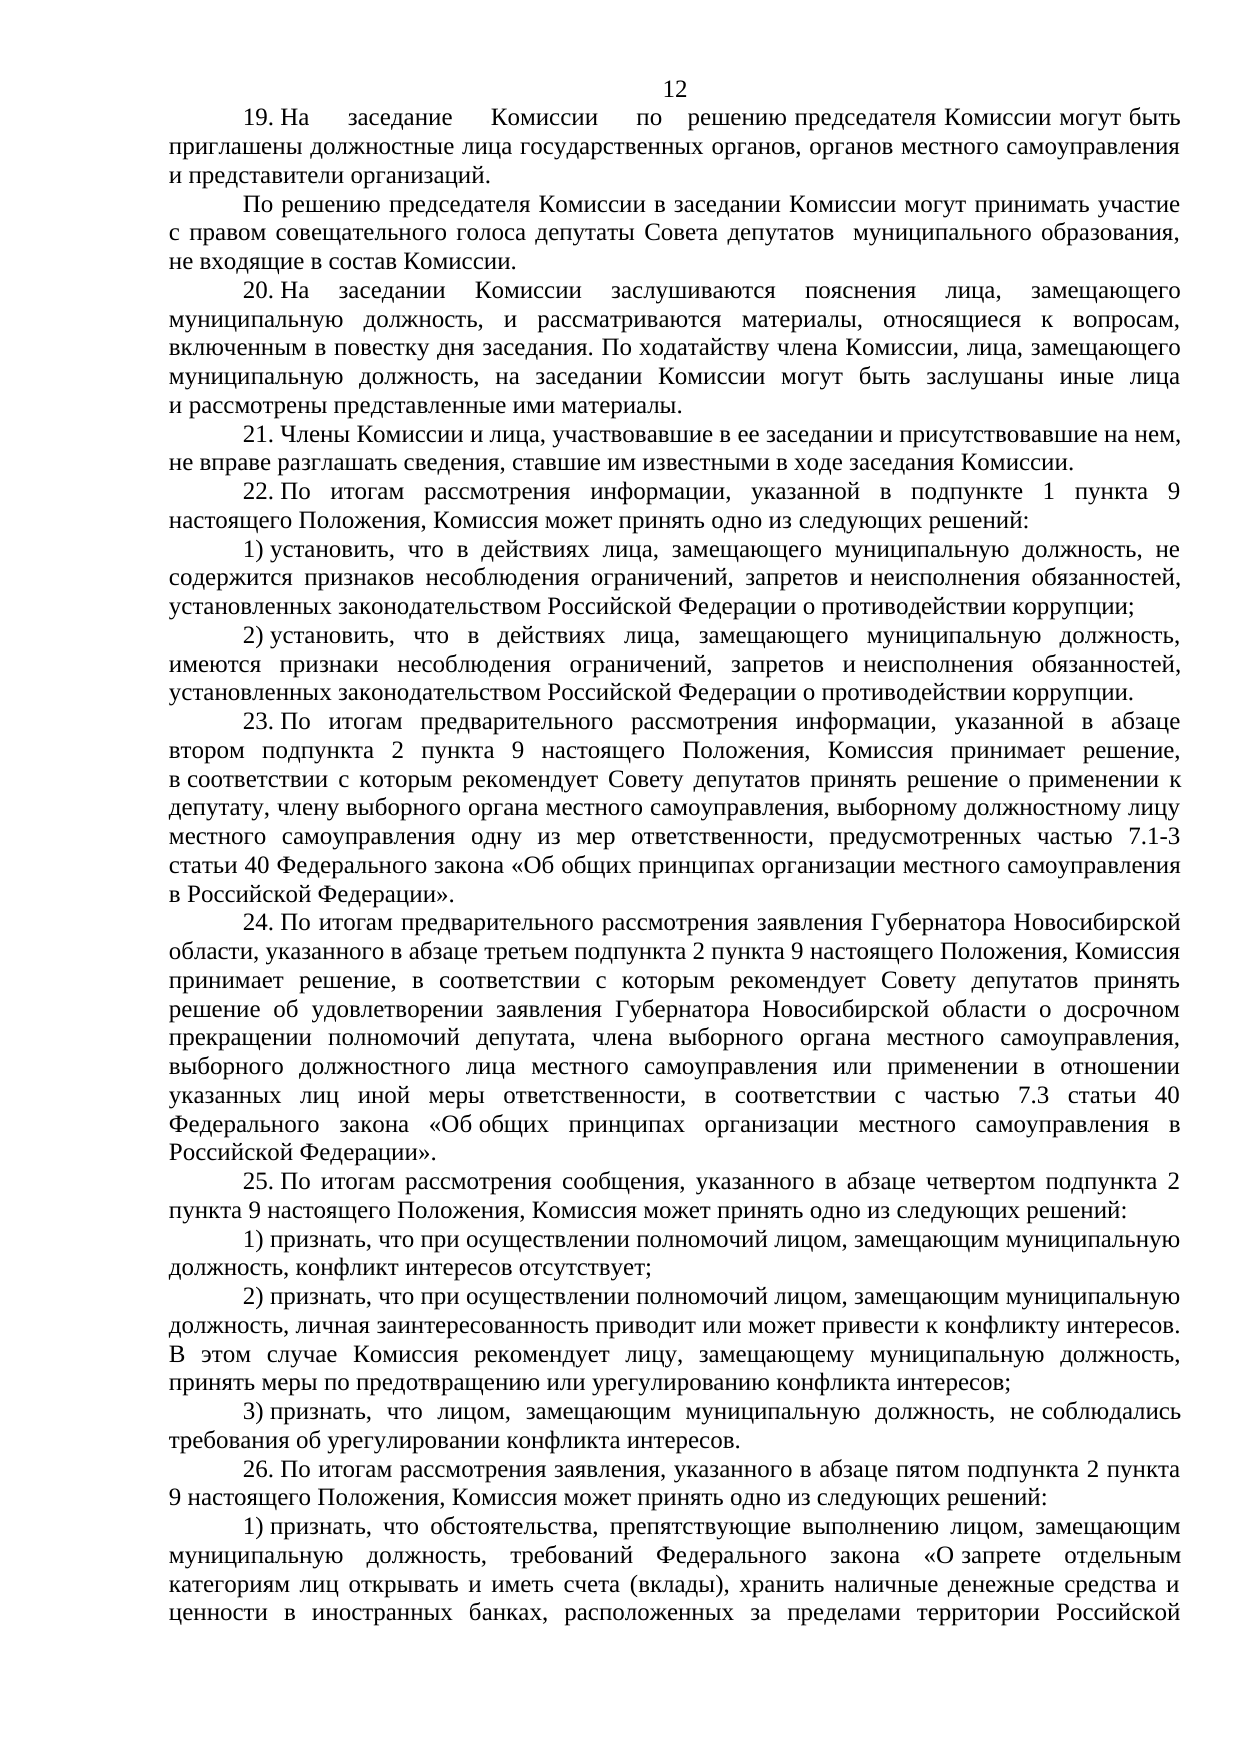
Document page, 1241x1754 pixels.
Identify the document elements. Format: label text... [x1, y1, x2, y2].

text 2) признать, что при осуществлении полномочий лицом, замещающим муниципальную должность, личная заинтересованность приводит или может привести к конфликту интересов. В этом случае Комиссия рекомендует лицу, замещающему муниципальную должность, принять меры по предотвращению или урегулированию конфликта интересов; [169, 1281, 1181, 1396]
text 24. По итогам предварительного рассмотрения заявления Губернатора Новосибирской области, указанного в абзаце третьем подпункта 2 пункта 9 настоящего Положения, Комиссия принимает решение, в соответствии с которым рекомендует Совету депутатов принять решение об удовлетворении заявления Губернатора Новосибирской области о досрочном прекращении полномочий депутата, члена выборного органа местного самоуправления, выборного должностного лица местного самоуправления или применении в отношении указанных лиц иной меры ответственности, в соответствии с частью 7.3 статьи 40 Федерального закона «Об общих принципах организации местного самоуправления в Российской Федерации». [169, 907, 1181, 1166]
text 1) установить, что в действиях лица, замещающего муниципальную должность, не содержится признаков несоблюдения ограничений, запретов и неисполнения обязанностей, установленных законодательством Российской Федерации о противодействии коррупции; [169, 534, 1181, 620]
text По решению председателя Комиссии в заседании Комиссии могут принимать участие с правом совещательного голоса депутаты Совета депутатов муниципального образования, не входящие в состав Комиссии. [169, 189, 1181, 275]
text 1) признать, что при осуществлении полномочий лицом, замещающим муниципальную должность, конфликт интересов отсутствует; [169, 1224, 1181, 1281]
text 25. По итогам рассмотрения сообщения, указанного в абзаце четвертом подпункта 2 пункта 9 настоящего Положения, Комиссия может принять одно из следующих решений: [169, 1166, 1181, 1224]
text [169, 1511, 1181, 1626]
text 21. Члены Комиссии и лица, участвовавшие в ее заседании и присутствовавшие на нем, не вправе разглашать сведения, ставшие им известными в ходе заседания Комиссии. [169, 419, 1181, 476]
text 3) признать, что лицом, замещающим муниципальную должность, не соблюдались требования об урегулировании конфликта интересов. [169, 1396, 1181, 1454]
text 2) установить, что в действиях лица, замещающего муниципальную должность, имеются признаки несоблюдения ограничений, запретов и неисполнения обязанностей, установленных законодательством Российской Федерации о противодействии коррупции. [169, 620, 1181, 706]
text 19. На заседание Комиссии по решению председателя Комиссии могут быть приглашены должностные лица государственных органов, органов местного самоуправления и представители организаций. [169, 102, 1181, 189]
text 23. По итогам предварительного рассмотрения информации, указанной в абзаце втором подпункта 2 пункта 9 настоящего Положения, Комиссия принимает решение, в соответствии с которым рекомендует Совету депутатов принять решение о применении к депутату, члену выборного органа местного самоуправления, выборному должностному лицу местного самоуправления одну из мер ответственности, предусмотренных частью 7.1-3 статьи 40 Федерального закона «Об общих принципах организации местного самоуправления в Российской Федерации». [169, 706, 1181, 907]
text 26. По итогам рассмотрения заявления, указанного в абзаце пятом подпункта 2 пункта 9 настоящего Положения, Комиссия может принять одно из следующих решений: [169, 1454, 1181, 1511]
text 22. По итогам рассмотрения информации, указанной в подпункте 1 пункта 9 настоящего Положения, Комиссия может принять одно из следующих решений: [169, 476, 1181, 534]
text 20. На заседании Комиссии заслушиваются пояснения лица, замещающего муниципальную должность, и рассматриваются материалы, относящиеся к вопросам, включенным в повестку дня заседания. По ходатайству члена Комиссии, лица, замещающего муниципальную должность, на заседании Комиссии могут быть заслушаны иные лица и рассмотрены представленные ими материалы. [169, 275, 1181, 419]
